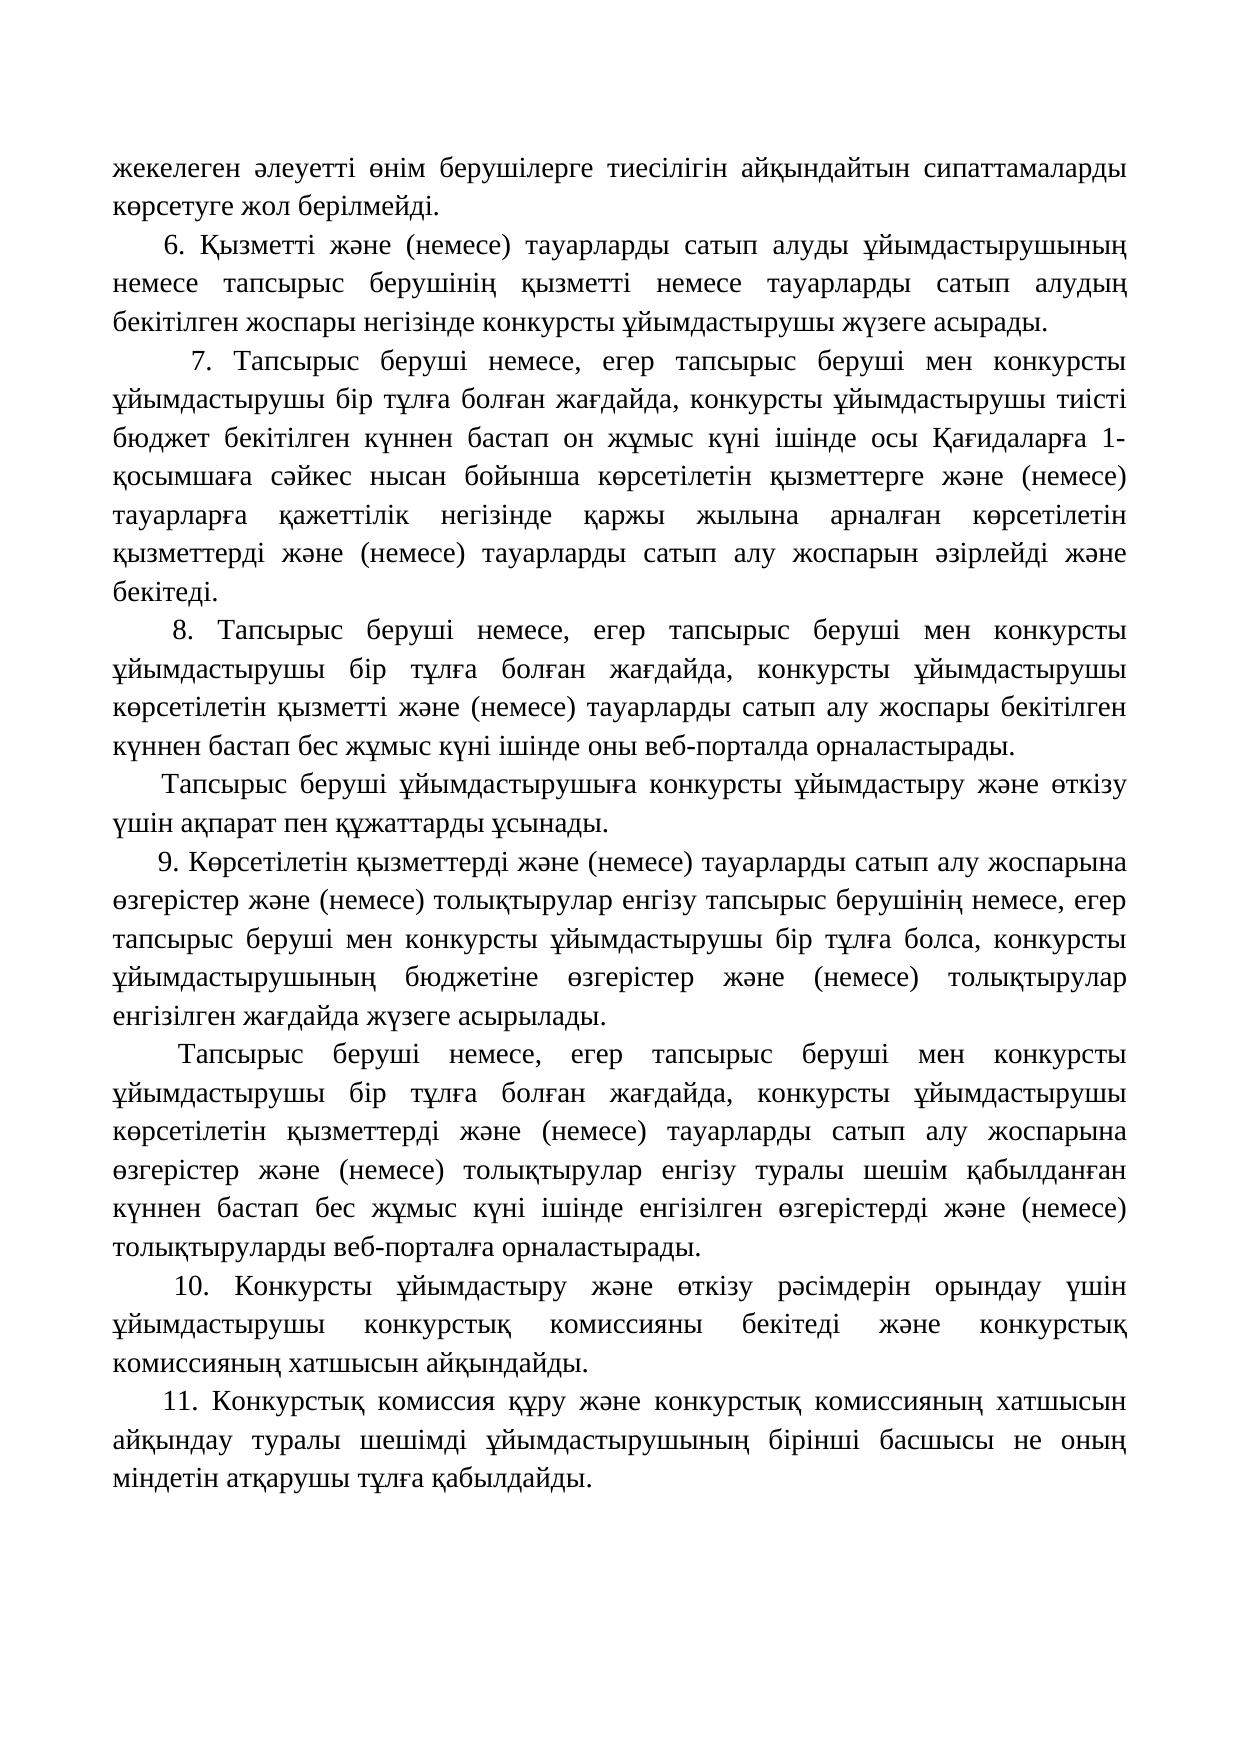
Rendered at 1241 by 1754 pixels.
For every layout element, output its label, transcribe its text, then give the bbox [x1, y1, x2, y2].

text 11. Конкурстық комиссия құру және конкурстық комиссияның хатшысын айқындау туралы шешімді ұйымдастырушының бірінші басшысы не оның міндетін атқарушы тұлға қабылдайды. [112, 1383, 1128, 1494]
text 7. Тапсырыс беруші немесе, егер тапсырыс беруші мен конкурсты ұйымдастырушы бір тұлға болған жағдайда, конкурсты ұйымдастырушы тиісті бюджет бекітілген күннен бастап он жұмыс күні ішінде осы Қағидаларға 1-қосымшаға сәйкес нысан бойынша көрсетілетін қызметтерге және (немесе) тауарларға қажеттілік негізінде қаржы жылына арналған көрсетілетін қызметтерді және (немесе) тауарларды сатып алу жоспарын әзірлейді және бекітеді. [112, 343, 1128, 607]
text Тапсырыс беруші немесе, егер тапсырыс беруші мен конкурсты ұйымдастырушы бір тұлға болған жағдайда, конкурсты ұйымдастырушы көрсетілетін қызметтерді және (немесе) тауарларды сатып алу жоспарына өзгерістер және (немесе) толықтырулар енгізу туралы шешім қабылданған күннен бастап бес жұмыс күні ішінде енгізілген өзгерістерді және (немесе) толықтыруларды веб-порталға орналастырады. [112, 1036, 1128, 1263]
text 9. Көрсетілетін қызметтерді және (немесе) тауарларды сатып алу жоспарына өзгерістер және (немесе) толықтырулар енгізу тапсырыс берушінің немесе, егер тапсырыс беруші мен конкурсты ұйымдастырушы бір тұлға болса, конкурсты ұйымдастырушының бюджетіне өзгерістер және (немесе) толықтырулар енгізілген жағдайда жүзеге асырылады. [112, 844, 1128, 1031]
text 8. Тапсырыс беруші немесе, егер тапсырыс беруші мен конкурсты ұйымдастырушы бір тұлға болған жағдайда, конкурсты ұйымдастырушы көрсетілетін қызметті және (немесе) тауарларды сатып алу жоспары бекітілген күннен бастап бес жұмыс күні ішінде оны веб-порталда орналастырады. [112, 612, 1128, 762]
text 10. Конкурсты ұйымдастыру және өткізу рәсімдерін орындау үшін ұйымдастырушы конкурстық комиссияны бекітеді және конкурстық комиссияның хатшысын айқындайды. [112, 1268, 1128, 1378]
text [112, 150, 1128, 222]
text 6. Қызметті және (немесе) тауарларды сатып алуды ұйымдастырушының немесе тапсырыс берушінің қызметті немесе тауарларды сатып алудың бекітілген жоспары негізінде конкурсты ұйымдастырушы жүзеге асырады. [112, 227, 1128, 338]
text Тапсырыс беруші ұйымдастырушыға конкурсты ұйымдастыру және өткізу үшін ақпарат пен құжаттарды ұсынады. [112, 767, 1128, 839]
